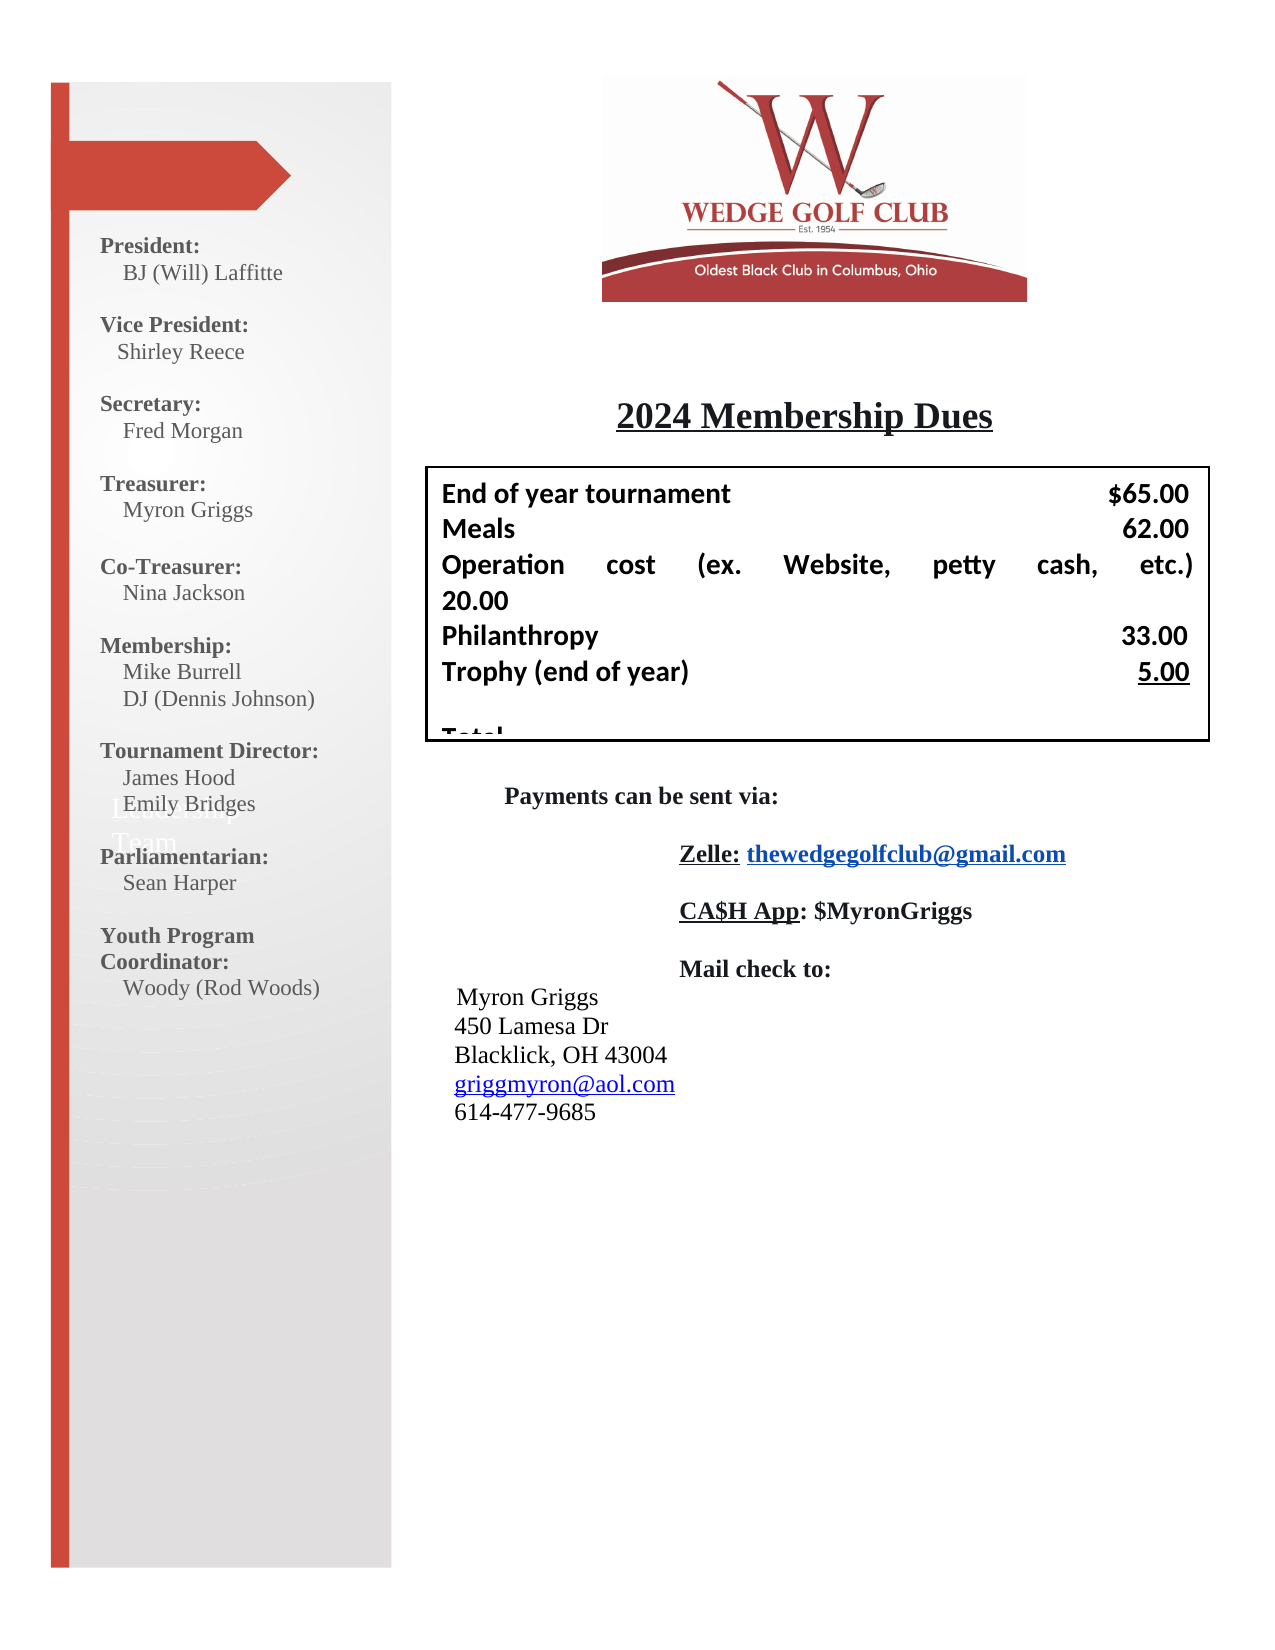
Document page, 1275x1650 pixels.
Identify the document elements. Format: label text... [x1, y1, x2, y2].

text griggmyron@aol.com [392, 1069, 1200, 1097]
picture [602, 75, 1028, 302]
text Zelle: thewedgegolfclub@gmail.com [392, 839, 1200, 867]
text 614-477-9685 [392, 1097, 1200, 1126]
text Myron Griggs [392, 982, 1200, 1011]
text 2024 Membership Dues [392, 393, 1200, 436]
text Blacklick, OH 43004 [392, 1040, 1200, 1069]
text 450 Lamesa Dr [392, 1011, 1200, 1040]
text Mail check to: [392, 954, 1200, 982]
text Payments can be sent via: [392, 781, 1200, 810]
text CA$H App: $MyronGriggs [392, 896, 1200, 925]
